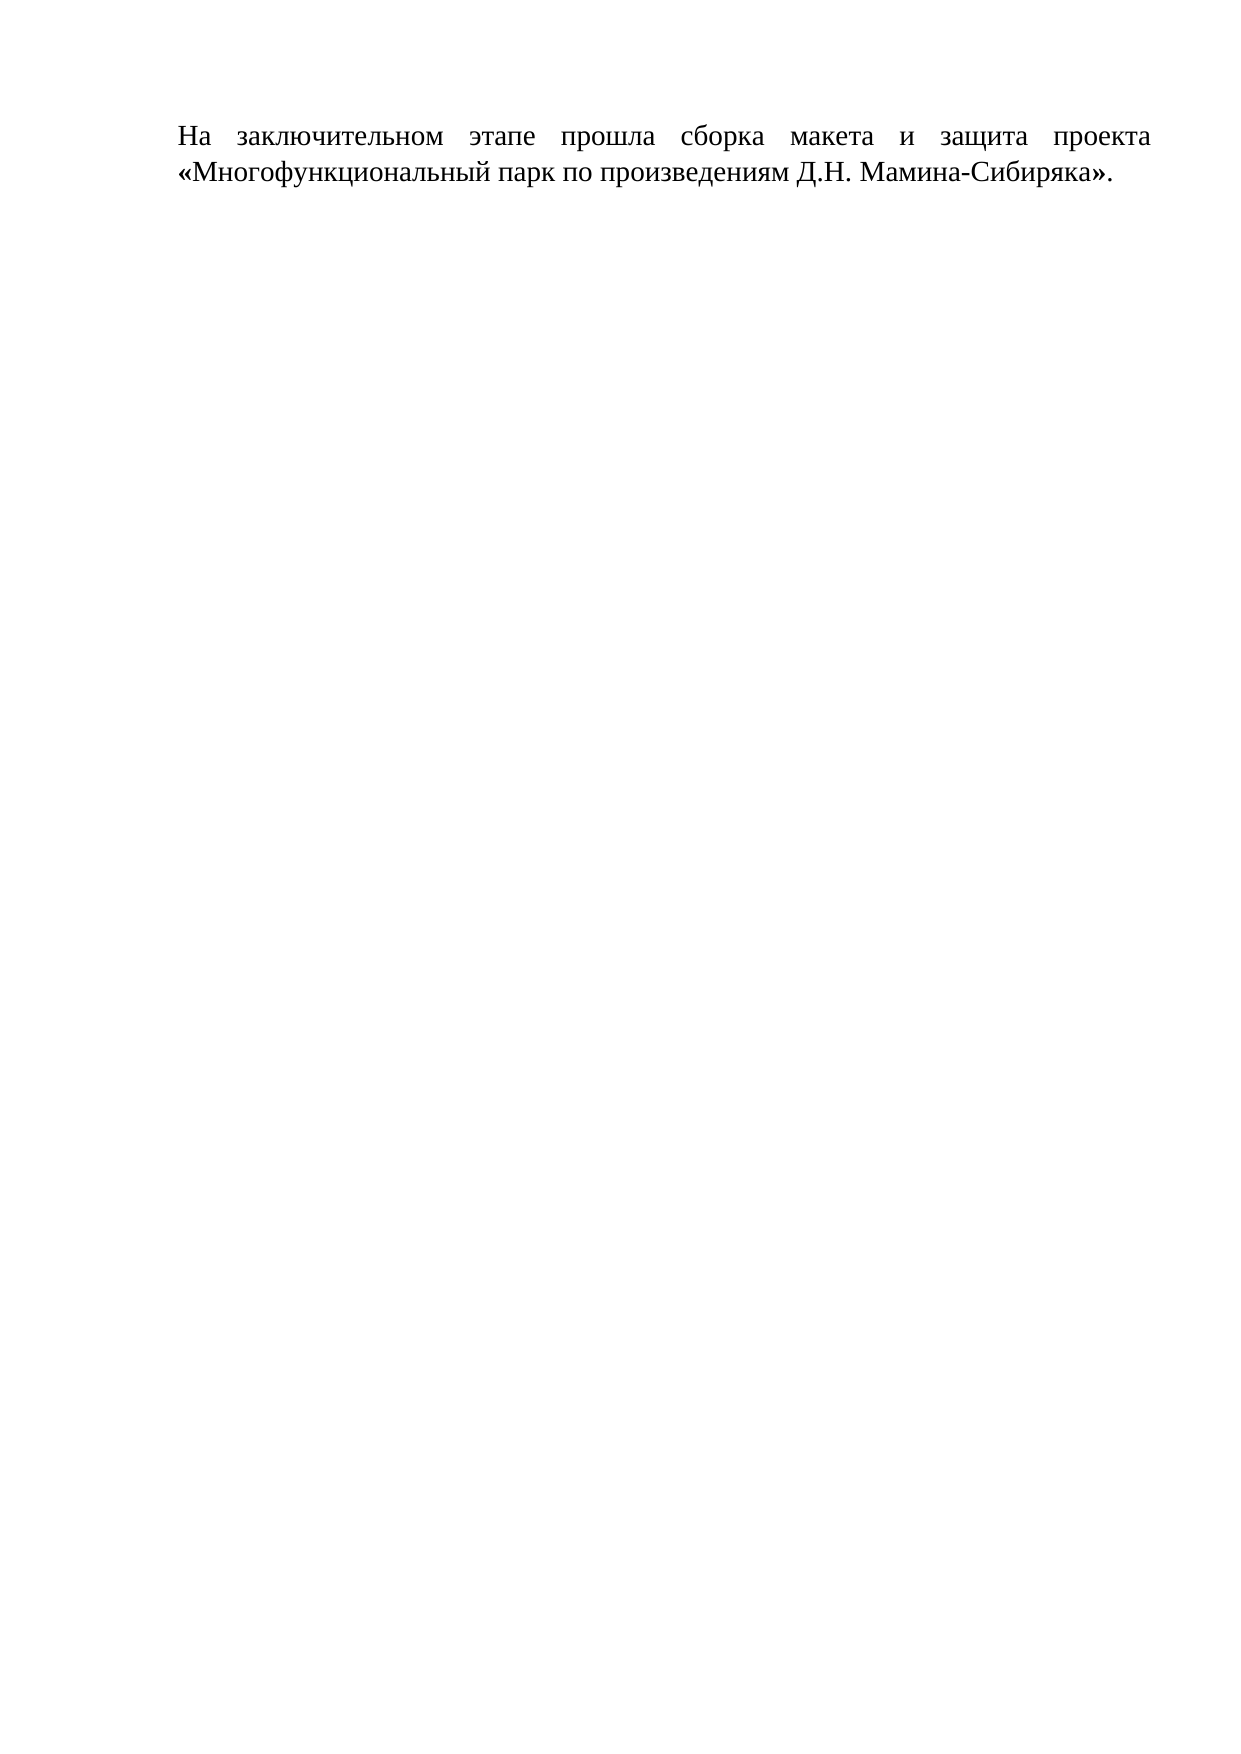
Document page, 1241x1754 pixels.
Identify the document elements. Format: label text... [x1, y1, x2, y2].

text На заключительном этапе прошла сборка макета и защита проекта «Многофункциональный парк по произведениям Д.Н. Мамина-Сибиряка». [177, 152, 1152, 188]
